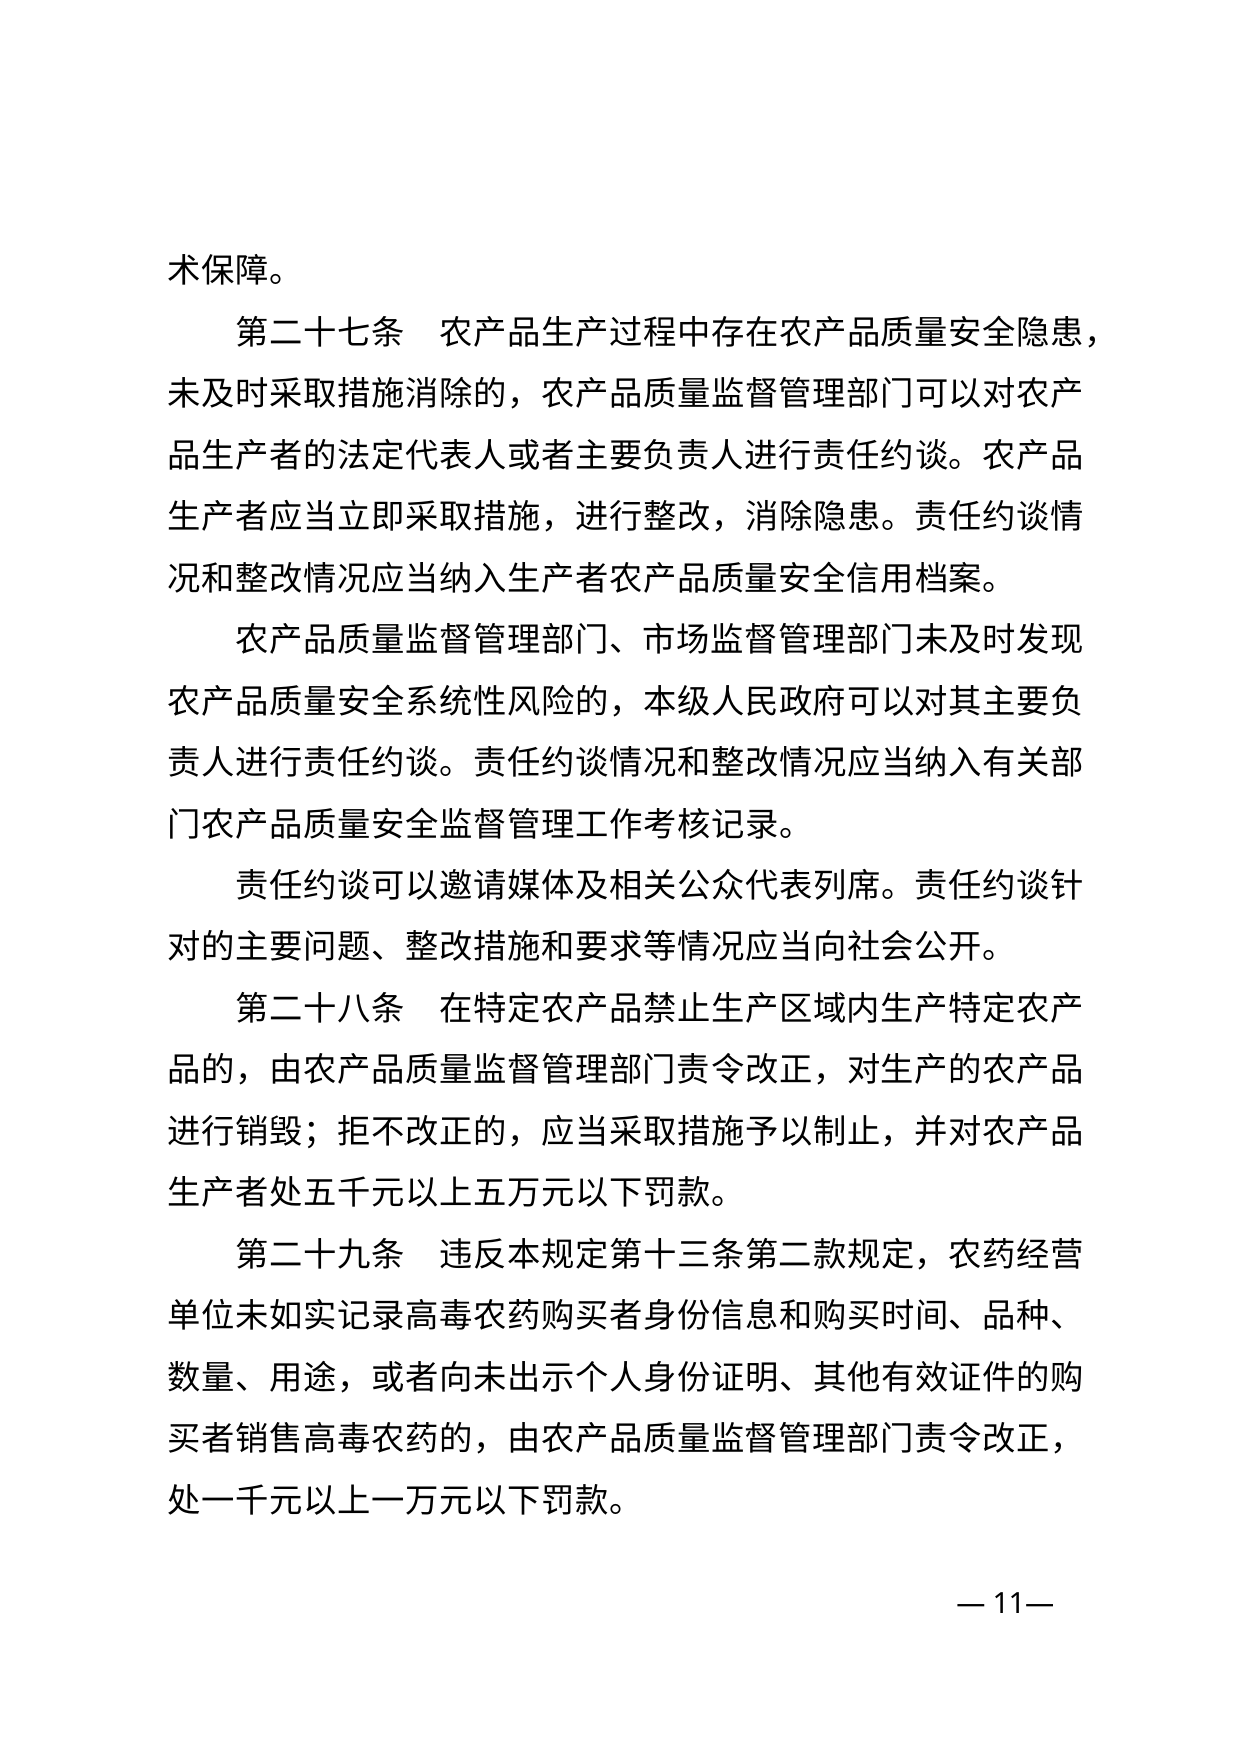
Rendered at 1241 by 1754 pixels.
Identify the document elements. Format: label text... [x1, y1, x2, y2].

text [168, 238, 1084, 299]
text 第二十七条 农产品生产过程中存在农产品质量安全隐患，未及时采取措施消除的，农产品质量监督管理部门可以对农产品生产者的法定代表人或者主要负责人进行责任约谈。农产品生产者应当立即采取措施，进行整改，消除隐患。责任约谈情况和整改情况应当纳入生产者农产品质量安全信用档案。 [168, 299, 1084, 606]
text 责任约谈可以邀请媒体及相关公众代表列席。责任约谈针对的主要问题、整改措施和要求等情况应当向社会公开。 [168, 852, 1084, 975]
text 第二十八条 在特定农产品禁止生产区域内生产特定农产品的，由农产品质量监督管理部门责令改正，对生产的农产品进行销毁；拒不改正的，应当采取措施予以制止，并对农产品生产者处五千元以上五万元以下罚款。 [168, 975, 1084, 1221]
text 农产品质量监督管理部门、市场监督管理部门未及时发现农产品质量安全系统性风险的，本级人民政府可以对其主要负责人进行责任约谈。责任约谈情况和整改情况应当纳入有关部门农产品质量安全监督管理工作考核记录。 [168, 606, 1084, 852]
text 第二十九条 违反本规定第十三条第二款规定，农药经营单位未如实记录高毒农药购买者身份信息和购买时间、品种、数量、用途，或者向未出示个人身份证明、其他有效证件的购买者销售高毒农药的，由农产品质量监督管理部门责令改正，处一千元以上一万元以下罚款。 [168, 1221, 1084, 1528]
